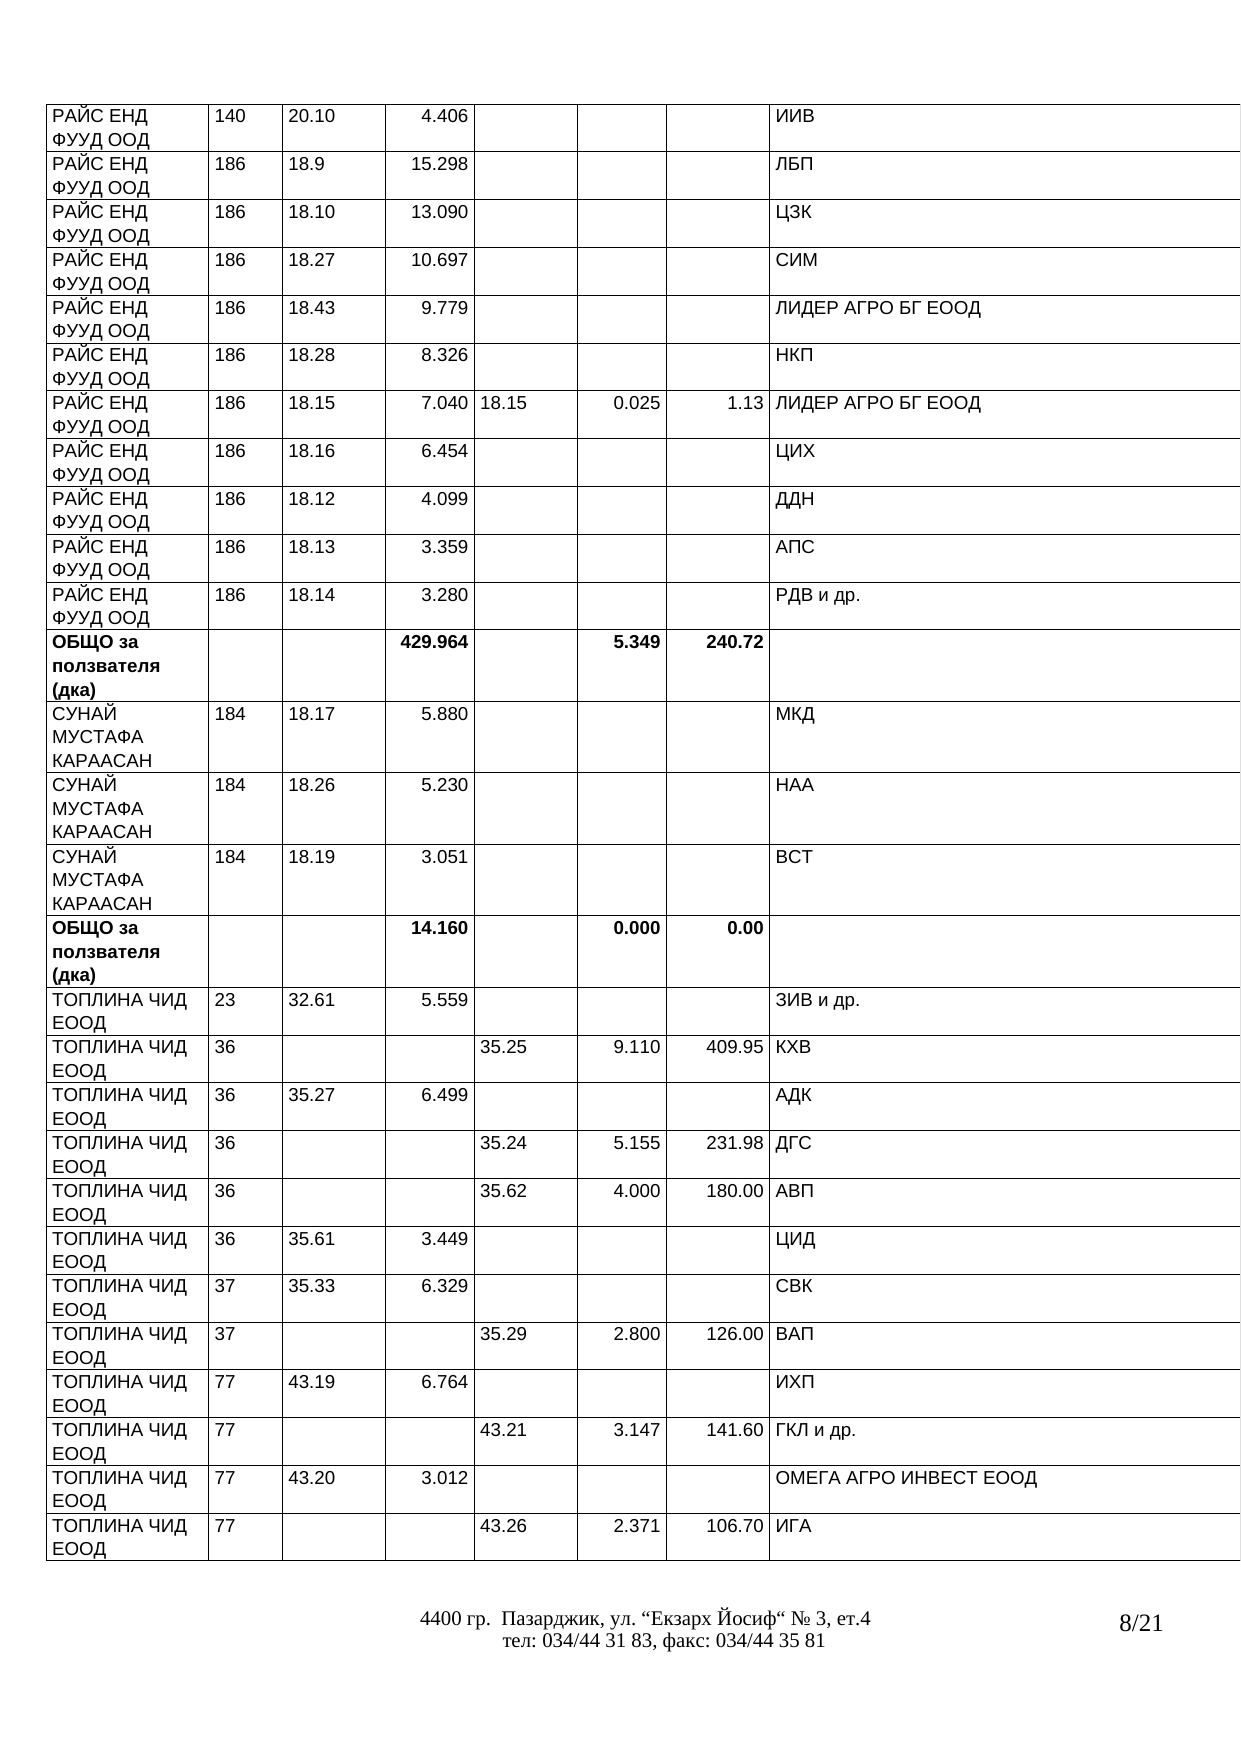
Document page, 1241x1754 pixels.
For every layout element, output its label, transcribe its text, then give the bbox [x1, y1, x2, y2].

table_cell 32.61 [283, 988, 385, 1034]
table_cell ТОПЛИНА ЧИД ЕООД [47, 1514, 208, 1560]
table_cell ВСТ [770, 845, 1240, 915]
table_cell [667, 1466, 769, 1513]
table_cell 3.012 [386, 1466, 474, 1513]
table_cell 4.099 [386, 487, 474, 534]
table_cell 36 [209, 1179, 282, 1226]
table_cell 180.00 [667, 1179, 769, 1226]
table_cell ОМЕГА АГРО ИНВЕСТ ЕООД [770, 1466, 1240, 1513]
table_cell 43.20 [283, 1466, 385, 1513]
table_cell 6.454 [386, 439, 474, 486]
table_cell [578, 439, 666, 486]
table_cell ЛБП [770, 152, 1240, 199]
table_cell 6.499 [386, 1083, 474, 1130]
table_cell [475, 1083, 577, 1130]
table_cell 186 [209, 583, 282, 629]
table_cell [386, 1514, 474, 1560]
table_cell СУНАЙ МУСТАФА КАРААСАН [47, 773, 208, 844]
table_cell 43.19 [283, 1370, 385, 1417]
table_cell [667, 1083, 769, 1130]
table_cell 186 [209, 200, 282, 247]
table_cell 5.880 [386, 702, 474, 772]
table_cell 36 [209, 1227, 282, 1273]
table_cell 9.779 [386, 296, 474, 342]
table_cell [667, 439, 769, 486]
table_cell 77 [209, 1418, 282, 1465]
table_cell 18.10 [283, 200, 385, 247]
table_cell [475, 535, 577, 582]
table_cell 0.00 [667, 916, 769, 987]
table_cell РАЙС ЕНД ФУУД ООД [47, 439, 208, 486]
table_cell [475, 296, 577, 342]
table_cell [667, 535, 769, 582]
table_cell 5.559 [386, 988, 474, 1034]
table_cell [578, 535, 666, 582]
table_cell 37 [209, 1275, 282, 1321]
table_cell ТОПЛИНА ЧИД ЕООД [47, 1179, 208, 1226]
table_cell 77 [209, 1514, 282, 1560]
table_cell КХВ [770, 1036, 1240, 1082]
table_cell РДВ и др. [770, 583, 1240, 629]
table_cell СУНАЙ МУСТАФА КАРААСАН [47, 845, 208, 915]
table_cell ТОПЛИНА ЧИД ЕООД [47, 1083, 208, 1130]
table_cell СИМ [770, 248, 1240, 295]
table_cell [209, 630, 282, 701]
table_cell РАЙС ЕНД ФУУД ООД [47, 200, 208, 247]
table_cell ТОПЛИНА ЧИД ЕООД [47, 1227, 208, 1273]
table_cell [475, 105, 577, 151]
table_cell ДГС [770, 1131, 1240, 1178]
table_cell [475, 845, 577, 915]
table_cell [475, 1370, 577, 1417]
table_cell [578, 1227, 666, 1273]
table_cell 126.00 [667, 1323, 769, 1369]
table_cell 77 [209, 1370, 282, 1417]
table_cell 6.764 [386, 1370, 474, 1417]
table_cell 186 [209, 391, 282, 438]
table_cell [667, 487, 769, 534]
table_cell 5.230 [386, 773, 474, 844]
table_cell [475, 152, 577, 199]
table_cell [667, 702, 769, 772]
table_cell 18.16 [283, 439, 385, 486]
table_cell [283, 1323, 385, 1369]
table_cell ОБЩО за ползвателя (дка) [47, 630, 208, 701]
table_cell [283, 1179, 385, 1226]
table_cell 18.19 [283, 845, 385, 915]
table_cell 186 [209, 248, 282, 295]
table_cell 2.371 [578, 1514, 666, 1560]
table_cell 3.449 [386, 1227, 474, 1273]
table_cell 5.155 [578, 1131, 666, 1178]
table_cell [667, 344, 769, 390]
table_cell [578, 1370, 666, 1417]
table_cell 186 [209, 344, 282, 390]
table_cell [578, 1083, 666, 1130]
table_cell [475, 487, 577, 534]
table_cell 77 [209, 1466, 282, 1513]
table_cell ТОПЛИНА ЧИД ЕООД [47, 988, 208, 1034]
table_cell [667, 296, 769, 342]
table_cell 18.12 [283, 487, 385, 534]
table_cell [578, 1466, 666, 1513]
table_cell 35.27 [283, 1083, 385, 1130]
table_cell [475, 1275, 577, 1321]
table_cell ГКЛ и др. [770, 1418, 1240, 1465]
table_cell [475, 344, 577, 390]
table_cell [475, 1466, 577, 1513]
table_cell 3.280 [386, 583, 474, 629]
table_cell 1.13 [667, 391, 769, 438]
table_cell 3.147 [578, 1418, 666, 1465]
table_cell [667, 583, 769, 629]
table_cell [386, 1179, 474, 1226]
table_cell [667, 845, 769, 915]
table_cell [667, 988, 769, 1034]
table_cell 35.24 [475, 1131, 577, 1178]
table_cell ИИВ [770, 105, 1240, 151]
table_cell ВАП [770, 1323, 1240, 1369]
table_cell [475, 702, 577, 772]
table_cell РАЙС ЕНД ФУУД ООД [47, 248, 208, 295]
table_cell 184 [209, 773, 282, 844]
table_cell МКД [770, 702, 1240, 772]
table_cell РАЙС ЕНД ФУУД ООД [47, 535, 208, 582]
table_cell 106.70 [667, 1514, 769, 1560]
table_cell РАЙС ЕНД ФУУД ООД [47, 583, 208, 629]
table_cell [386, 1323, 474, 1369]
table_cell [667, 105, 769, 151]
table_cell 37 [209, 1323, 282, 1369]
table_cell [578, 105, 666, 151]
table_cell 36 [209, 1131, 282, 1178]
table_cell 15.298 [386, 152, 474, 199]
table_cell 13.090 [386, 200, 474, 247]
table_cell [667, 1275, 769, 1321]
table_cell АДК [770, 1083, 1240, 1130]
table_cell СУНАЙ МУСТАФА КАРААСАН [47, 702, 208, 772]
table_cell 18.27 [283, 248, 385, 295]
table_cell 35.29 [475, 1323, 577, 1369]
table_cell [283, 1036, 385, 1082]
table_cell 18.15 [475, 391, 577, 438]
table_cell 140 [209, 105, 282, 151]
table_cell 0.025 [578, 391, 666, 438]
table_cell 231.98 [667, 1131, 769, 1178]
table_cell [770, 916, 1240, 987]
table_cell 186 [209, 535, 282, 582]
table_cell [475, 248, 577, 295]
table_cell ЦИХ [770, 439, 1240, 486]
table_cell 18.17 [283, 702, 385, 772]
table_cell 18.28 [283, 344, 385, 390]
table_cell 35.33 [283, 1275, 385, 1321]
table_cell 8.326 [386, 344, 474, 390]
table_cell 186 [209, 439, 282, 486]
table_cell [475, 916, 577, 987]
table_cell [475, 1227, 577, 1273]
table_cell [578, 1275, 666, 1321]
table_cell 186 [209, 152, 282, 199]
table_cell [386, 1418, 474, 1465]
table_cell ЗИВ и др. [770, 988, 1240, 1034]
table_cell 35.62 [475, 1179, 577, 1226]
table_cell [578, 152, 666, 199]
table_cell [578, 248, 666, 295]
table_cell 6.329 [386, 1275, 474, 1321]
table_cell [475, 583, 577, 629]
table_cell [386, 1131, 474, 1178]
table_cell 35.25 [475, 1036, 577, 1082]
table_cell [667, 200, 769, 247]
table_cell РАЙС ЕНД ФУУД ООД [47, 344, 208, 390]
table_cell ТОПЛИНА ЧИД ЕООД [47, 1036, 208, 1082]
table_cell 4.406 [386, 105, 474, 151]
table_cell 18.9 [283, 152, 385, 199]
table_cell [283, 916, 385, 987]
table_cell 141.60 [667, 1418, 769, 1465]
table_cell СВК [770, 1275, 1240, 1321]
table_cell ЦИД [770, 1227, 1240, 1273]
table_cell ТОПЛИНА ЧИД ЕООД [47, 1370, 208, 1417]
table_cell [475, 773, 577, 844]
table_cell 409.95 [667, 1036, 769, 1082]
table_cell 20.10 [283, 105, 385, 151]
table_cell РАЙС ЕНД ФУУД ООД [47, 391, 208, 438]
table_cell 429.964 [386, 630, 474, 701]
table_cell ТОПЛИНА ЧИД ЕООД [47, 1275, 208, 1321]
table_cell [578, 702, 666, 772]
table_cell 0.000 [578, 916, 666, 987]
table_cell ОБЩО за ползвателя (дка) [47, 916, 208, 987]
table_cell [578, 487, 666, 534]
table_cell [283, 630, 385, 701]
table_cell 18.15 [283, 391, 385, 438]
table_cell 14.160 [386, 916, 474, 987]
table_cell НАА [770, 773, 1240, 844]
table_cell [667, 773, 769, 844]
table_cell 3.051 [386, 845, 474, 915]
table_cell [578, 773, 666, 844]
table_cell [475, 630, 577, 701]
table_cell РАЙС ЕНД ФУУД ООД [47, 487, 208, 534]
table_cell ЛИДЕР АГРО БГ ЕООД [770, 391, 1240, 438]
table_cell 23 [209, 988, 282, 1034]
table_cell 184 [209, 702, 282, 772]
table_cell 36 [209, 1083, 282, 1130]
table_cell [667, 1227, 769, 1273]
table_cell [578, 344, 666, 390]
table_cell ТОПЛИНА ЧИД ЕООД [47, 1323, 208, 1369]
table_cell 10.697 [386, 248, 474, 295]
table_cell [578, 583, 666, 629]
table_cell 5.349 [578, 630, 666, 701]
table_cell ЦЗК [770, 200, 1240, 247]
table_cell ДДН [770, 487, 1240, 534]
table_cell [283, 1131, 385, 1178]
table_cell РАЙС ЕНД ФУУД ООД [47, 105, 208, 151]
table_cell [283, 1418, 385, 1465]
table_cell [578, 296, 666, 342]
table_cell ТОПЛИНА ЧИД ЕООД [47, 1466, 208, 1513]
table_cell [578, 988, 666, 1034]
table_cell [578, 845, 666, 915]
table_cell 184 [209, 845, 282, 915]
table_cell 9.110 [578, 1036, 666, 1082]
table_cell [475, 988, 577, 1034]
table_cell 186 [209, 296, 282, 342]
table_cell ЛИДЕР АГРО БГ ЕООД [770, 296, 1240, 342]
table_cell 18.26 [283, 773, 385, 844]
table_cell 240.72 [667, 630, 769, 701]
table_cell ТОПЛИНА ЧИД ЕООД [47, 1418, 208, 1465]
table_cell 35.61 [283, 1227, 385, 1273]
table_cell 186 [209, 487, 282, 534]
table_cell 36 [209, 1036, 282, 1082]
table_cell АВП [770, 1179, 1240, 1226]
table_cell РАЙС ЕНД ФУУД ООД [47, 296, 208, 342]
table_cell 18.43 [283, 296, 385, 342]
table_cell НКП [770, 344, 1240, 390]
table_cell [667, 152, 769, 199]
table_cell [283, 1514, 385, 1560]
table_cell 18.14 [283, 583, 385, 629]
table_cell [475, 439, 577, 486]
table_cell [667, 1370, 769, 1417]
table_cell [578, 200, 666, 247]
table_cell 18.13 [283, 535, 385, 582]
table_cell АПС [770, 535, 1240, 582]
table_cell [770, 630, 1240, 701]
table_cell [209, 916, 282, 987]
table_cell ИГА [770, 1514, 1240, 1560]
table_cell 7.040 [386, 391, 474, 438]
table_cell [667, 248, 769, 295]
table_cell [475, 200, 577, 247]
table_cell 43.21 [475, 1418, 577, 1465]
table_cell ТОПЛИНА ЧИД ЕООД [47, 1131, 208, 1178]
table_cell ИХП [770, 1370, 1240, 1417]
table_cell РАЙС ЕНД ФУУД ООД [47, 152, 208, 199]
table_cell 3.359 [386, 535, 474, 582]
table_cell 4.000 [578, 1179, 666, 1226]
table_cell 2.800 [578, 1323, 666, 1369]
table_cell 43.26 [475, 1514, 577, 1560]
table_cell [386, 1036, 474, 1082]
